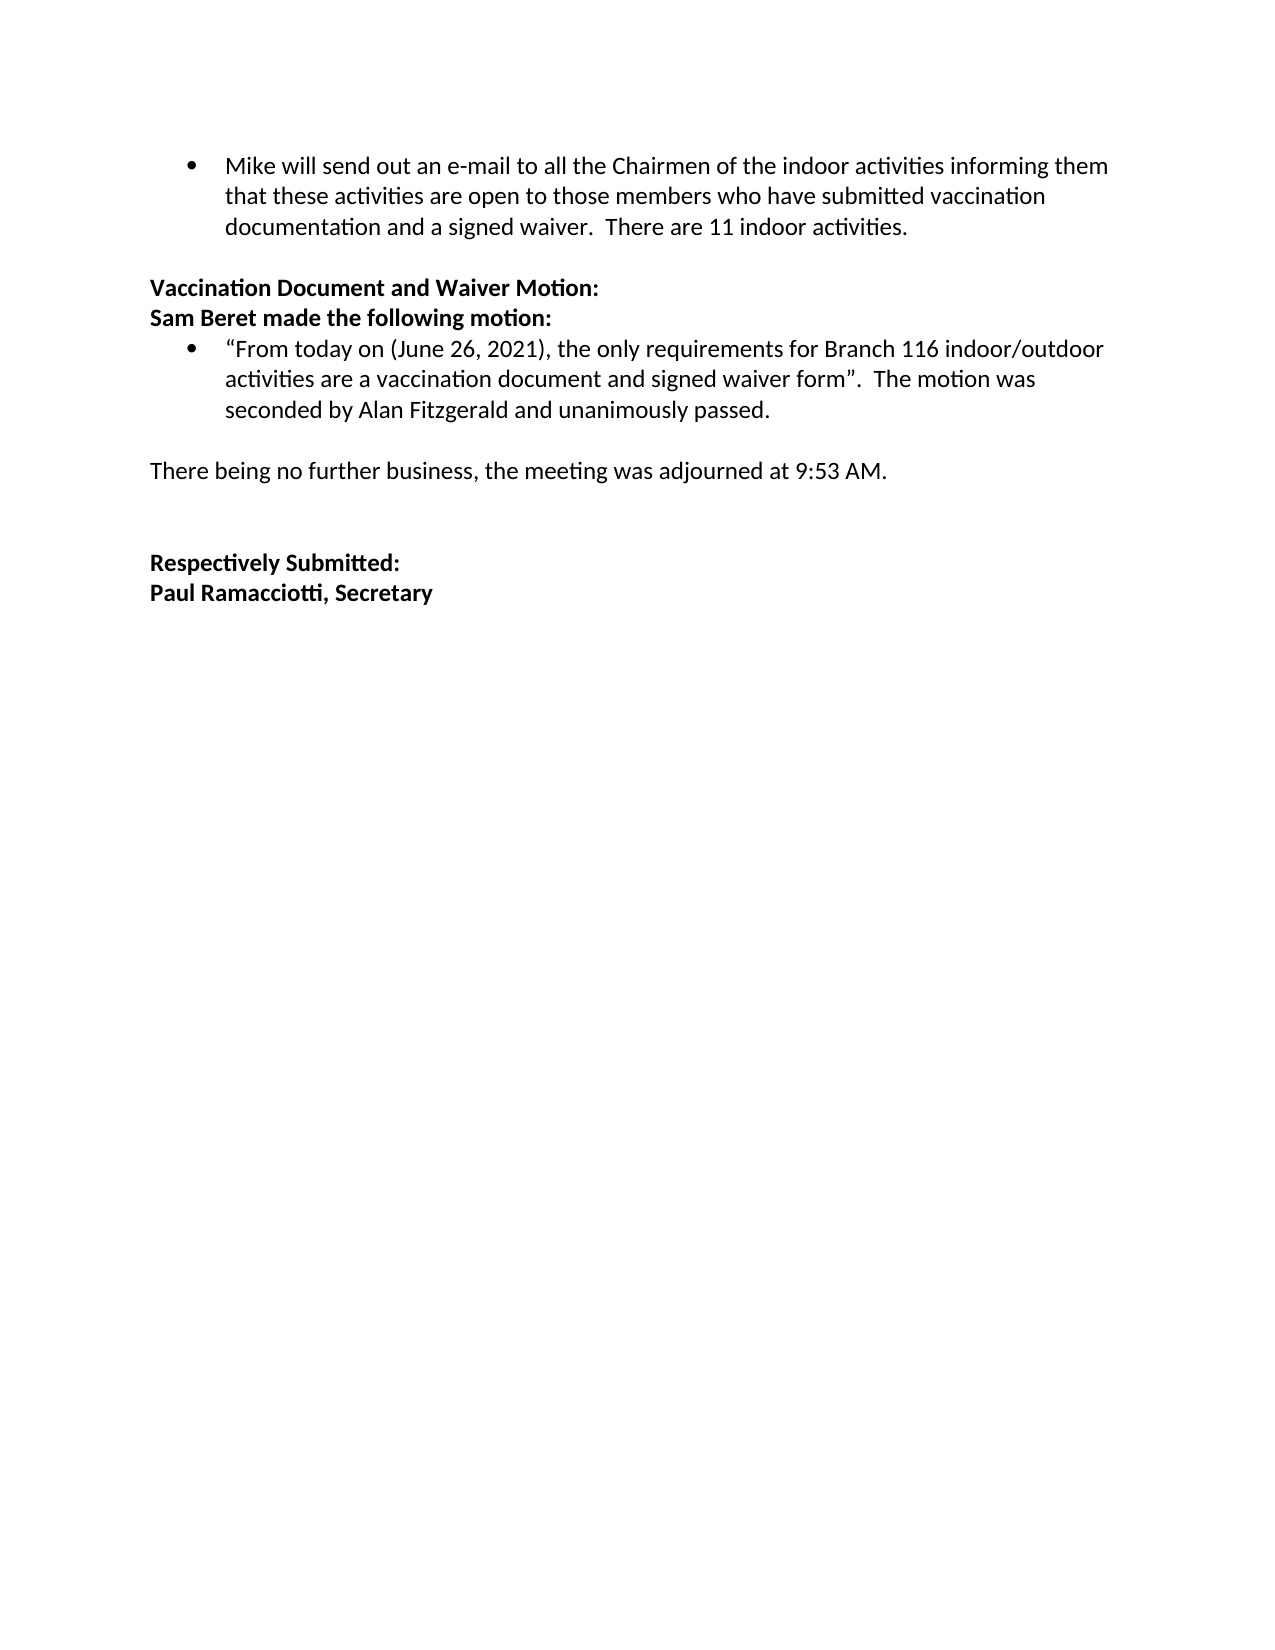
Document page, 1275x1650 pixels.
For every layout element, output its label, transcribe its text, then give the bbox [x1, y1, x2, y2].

text There being no further business, the meeting was adjourned at 9:53 AM. [150, 455, 1125, 486]
text Vaccination Document and Waiver Motion: [150, 272, 1125, 303]
list Mike will send out an e-mail to all the Chairmen of the indoor activities informing them that these activities are open to those members who have submitted vaccination documentation and a signed waiver. There are 11 indoor activities. [187, 150, 1125, 242]
text Respectively Submitted: [150, 547, 1125, 577]
text Sam Beret made the following motion: [150, 303, 1125, 333]
list “From today on (June 26, 2021), the only requirements for Branch 116 indoor/outdoor activities are a vaccination document and signed waiver form”. The motion was seconded by Alan Fitzgerald and unanimously passed. [187, 333, 1125, 425]
text Paul Ramacciotti, Secretary [150, 577, 1125, 608]
